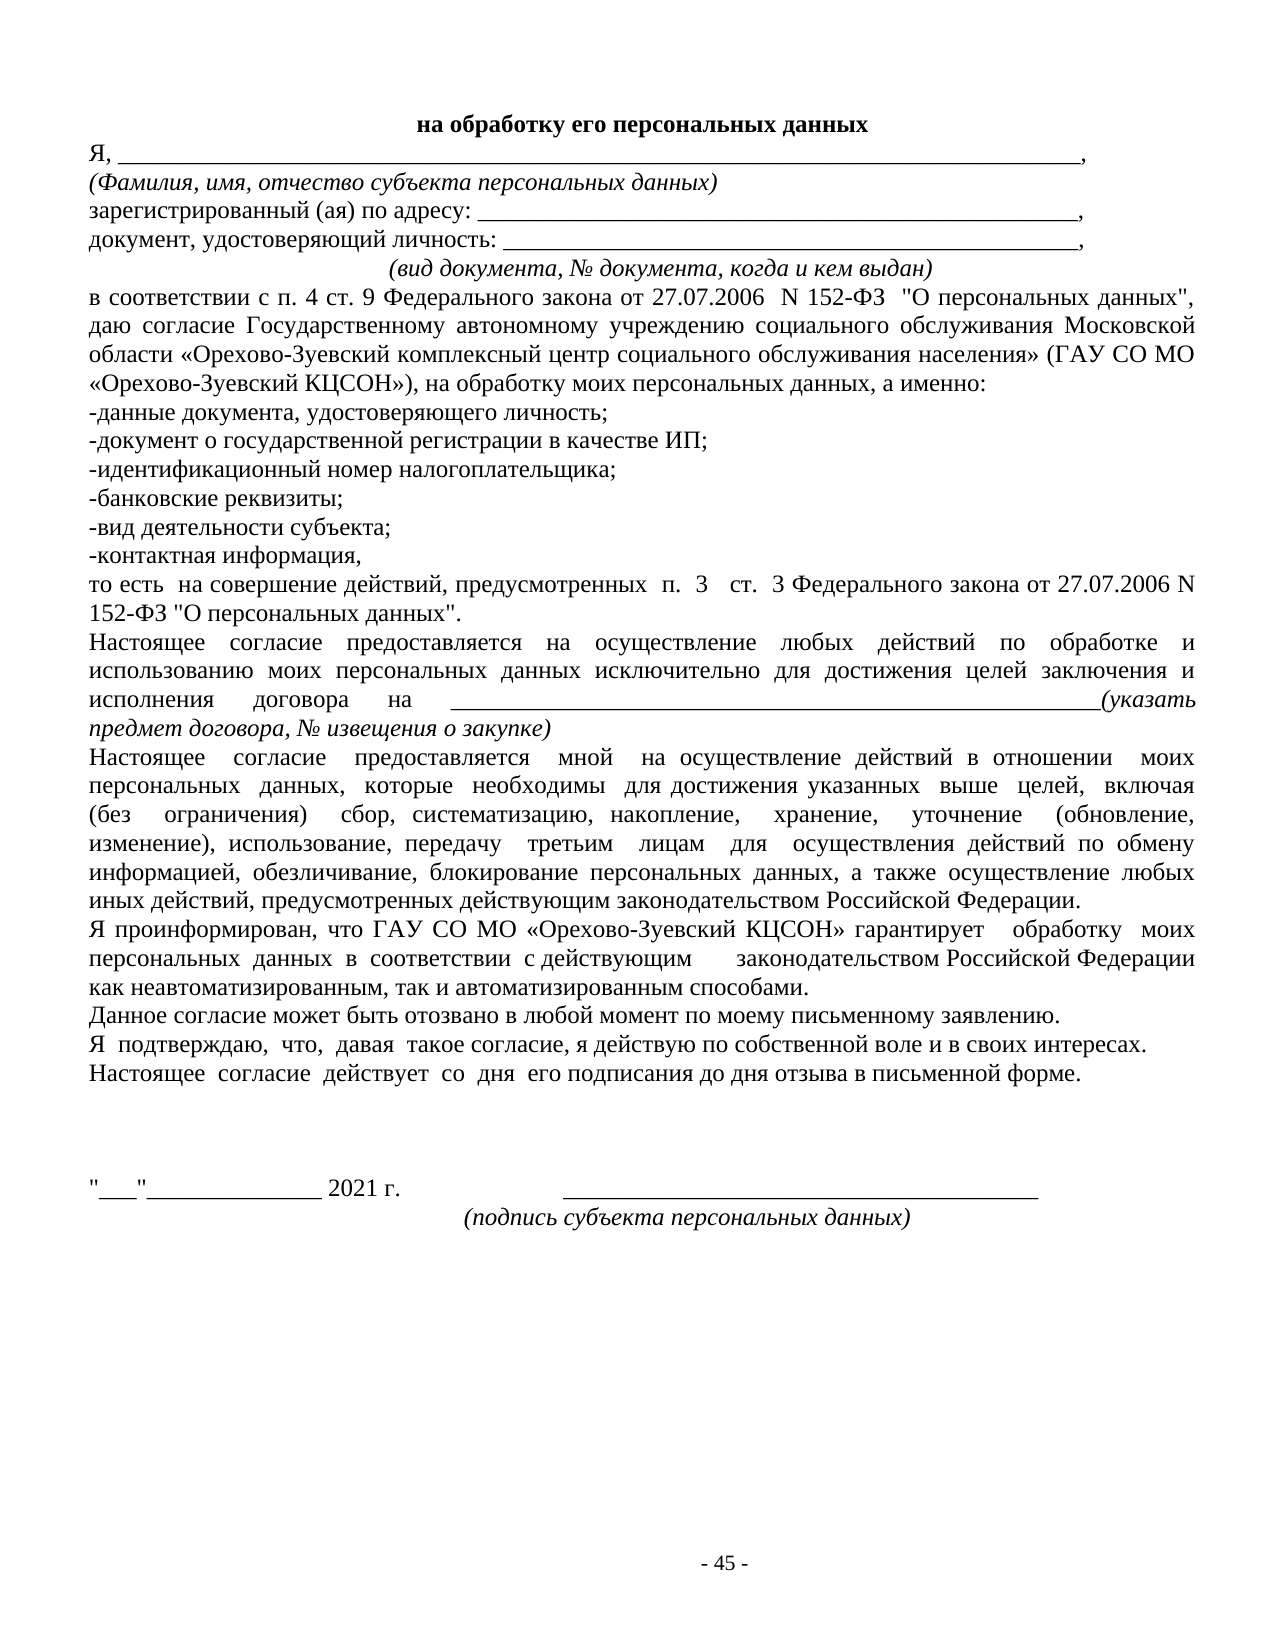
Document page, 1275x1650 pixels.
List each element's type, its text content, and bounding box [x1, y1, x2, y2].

text -контактная информация, [89, 540, 1196, 569]
text Я проинформирован, что ГАУ СО МО «Орехово-Зуевский КЦСОН» гарантирует обработку моих персональных данных в соответствии с действующим законодательством Российской Федерации как неавтоматизированным, так и автоматизированным способами. [89, 914, 1196, 1000]
text -документ о государственной регистрации в качестве ИП; [89, 425, 1196, 454]
text Данное согласие может быть отозвано в любой момент по моему письменному заявлению. [89, 1000, 1196, 1029]
text Я подтверждаю, что, давая такое согласие, я действую по собственной воле и в своих интересах. [89, 1029, 1196, 1058]
text документ, удостоверяющий личность: ______________________________________________, [89, 224, 1196, 253]
text зарегистрированный (ая) по адресу: ________________________________________________, [89, 195, 1196, 224]
text то есть на совершение действий, предусмотренных п. 3 ст. 3 Федерального закона от 27.07.2006 N 152-ФЗ "О персональных данных". [89, 569, 1196, 627]
text -банковские реквизиты; [89, 483, 1196, 512]
text Настоящее согласие действует со дня его подписания до дня отзыва в письменной форме. [89, 1058, 1196, 1087]
text -вид деятельности субъекта; [89, 512, 1196, 540]
text на обработку его персональных данных [89, 109, 1196, 138]
text -идентификационный номер налогоплательщика; [89, 454, 1196, 483]
text Настоящее согласие предоставляется мной на осуществление действий в отношении моих персональных данных, которые необходимы для достижения указанных выше целей, включая (без ограничения) сбор, систематизацию, накопление, хранение, уточнение (обновление, изменение), использование, передачу третьим лицам для осуществления действий по обмену информацией, обезличивание, блокирование персональных данных, а также осуществление любых иных действий, предусмотренных действующим законодательством Российской Федерации. [89, 742, 1196, 914]
text Я, _____________________________________________________________________________, [89, 138, 1196, 167]
text (подпись субъекта персональных данных) [89, 1202, 1196, 1230]
text (вид документа, № документа, когда и кем выдан) [89, 253, 1196, 282]
text -данные документа, удостоверяющего личность; [89, 397, 1196, 425]
text (Фамилия, имя, отчество субъекта персональных данных) [89, 167, 1196, 195]
text Настоящее согласие предоставляется на осуществление любых действий по обработке и использованию моих персональных данных исключительно для достижения целей заключения и исполнения договора на ____________________________________________________(указать предмет договора, № извещения о закупке) [89, 627, 1196, 742]
text "___"______________ 2021 г. ______________________________________ [89, 1173, 1196, 1202]
text в соответствии с п. 4 ст. 9 Федерального закона от 27.07.2006 N 152-ФЗ "О персональных данных", даю согласие Государственному автономному учреждению социального обслуживания Московской области «Орехово-Зуевский комплексный центр социального обслуживания населения» (ГАУ СО МО «Орехово-Зуевский КЦСОН»), на обработку моих персональных данных, а именно: [89, 282, 1196, 397]
